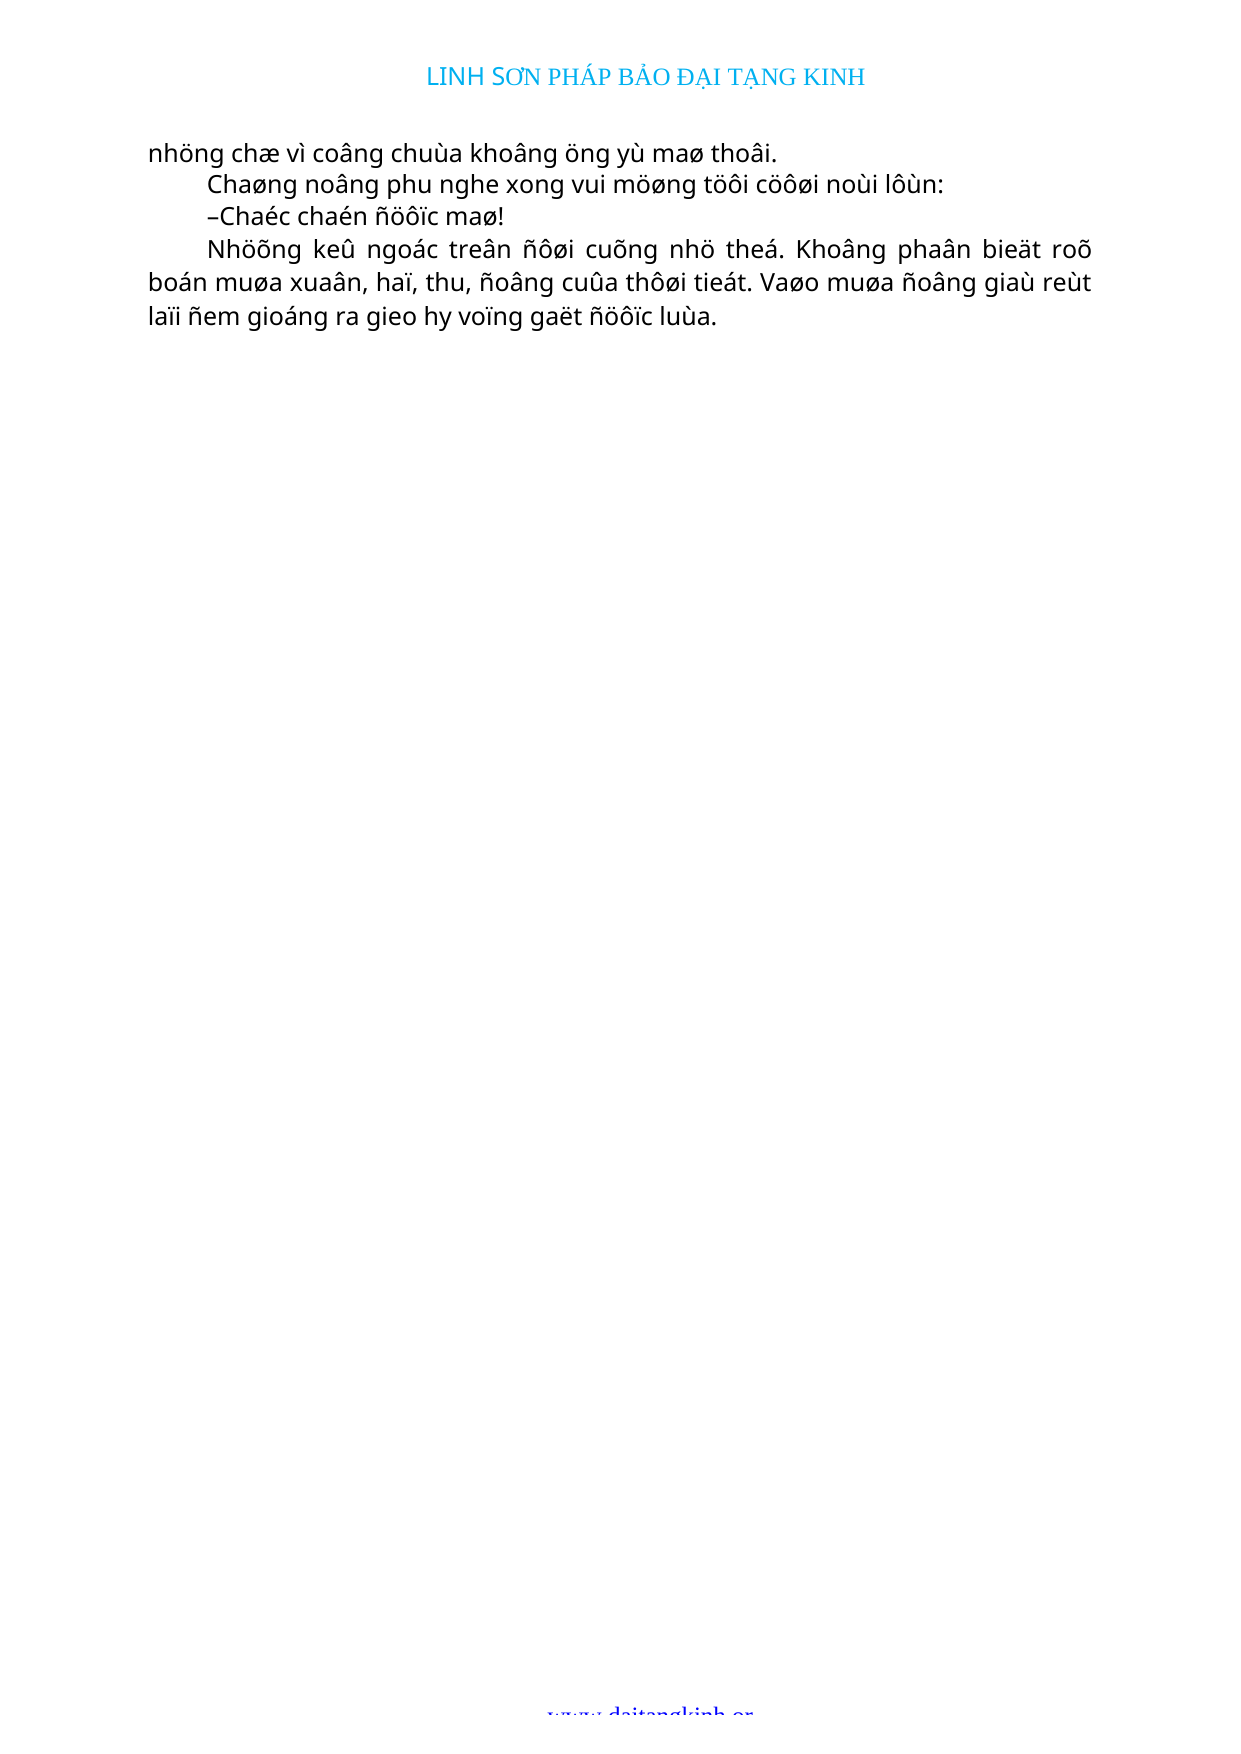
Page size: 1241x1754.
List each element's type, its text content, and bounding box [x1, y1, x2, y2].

text Nhöõng keû ngoác treân ñôøi cuõng nhö theá. Khoâng phaân bieät roõ boán muøa xuaân, haï, thu, ñoâng cuûa thôøi tieát. Vaøo muøa ñoâng giaù reùt laïi ñem gioáng ra gieo hy voïng gaët ñöôïc luùa. [148, 232, 1093, 332]
text –Chaéc chaén ñöôïc maø! [207, 200, 1105, 232]
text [148, 135, 1093, 169]
text Chaøng noâng phu nghe xong vui möøng töôi cöôøi noùi lôùn: [207, 169, 1105, 200]
